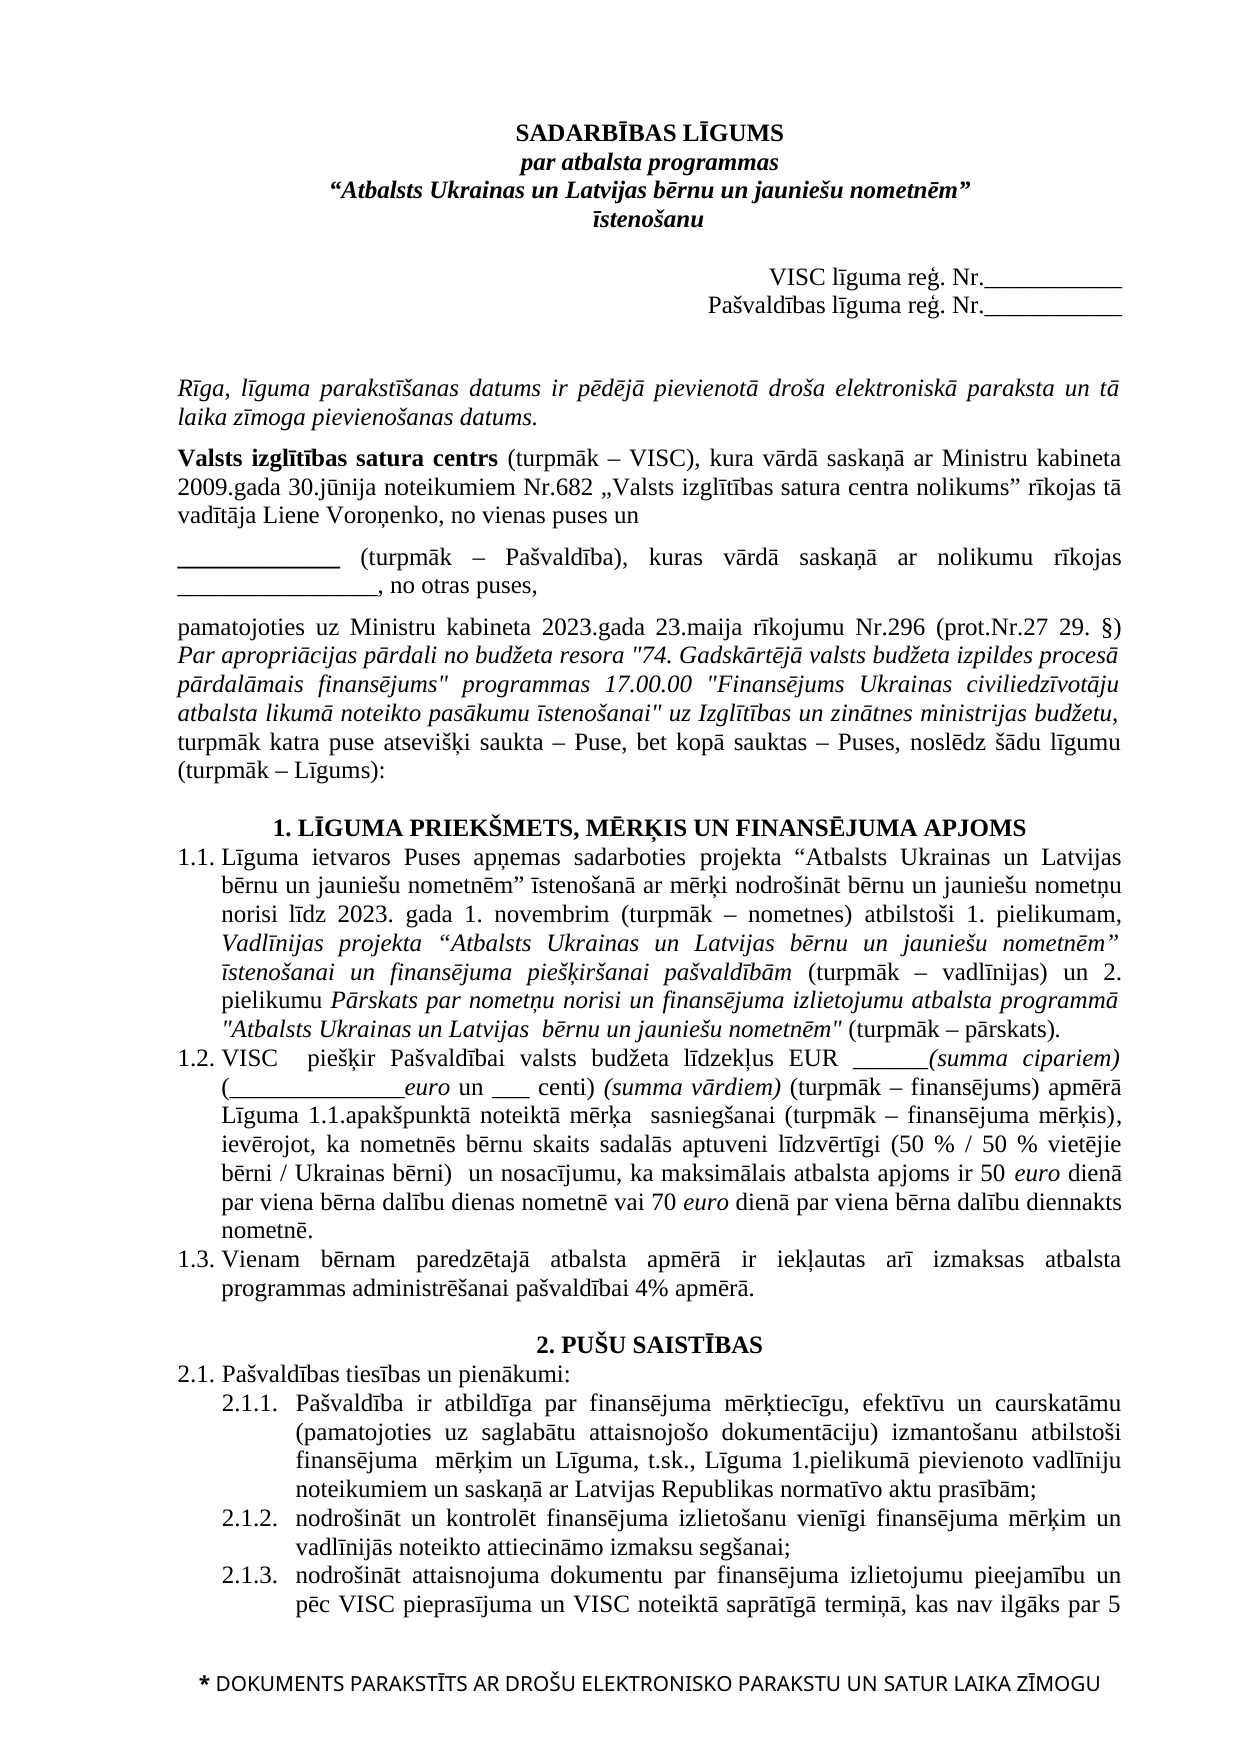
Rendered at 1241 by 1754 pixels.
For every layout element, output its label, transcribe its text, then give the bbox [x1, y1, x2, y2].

text Rīga, līguma parakstīšanas datums ir pēdējā pievienotā droša elektroniskā paraksta un tā laika zīmoga pievienošanas datums. [177, 373, 1122, 431]
text 1. LĪGUMA PRIEKŠMETS, MĒRĶIS UN FINANSĒJUMA APJOMS [177, 813, 1122, 842]
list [222, 1561, 1122, 1618]
text _____________ (turpmāk – Pašvaldība), kuras vārdā saskaņā ar nolikumu rīkojas ________________, no otras puses, [177, 542, 1122, 599]
text Valsts izglītības satura centrs (turpmāk – VISC), kura vārdā saskaņā ar Ministru kabineta 2009.gada 30.jūnija noteikumiem Nr.682 „Valsts izglītības satura centra nolikums” rīkojas tā vadītāja Liene Voroņenko, no vienas puses un [177, 443, 1122, 529]
text “Atbalsts Ukrainas un Latvijas bērnu un jauniešu nometnēm” [177, 176, 1122, 204]
title SADARBĪBAS LĪGUMS [177, 118, 1122, 147]
list VISC piešķir Pašvaldībai valsts budžeta līdzekļus EUR ______(summa cipariem) (______________euro un ___ centi) (summa vārdiem) (turpmāk – finansējums) apmērā Līguma 1.1.apakšpunktā noteiktā mērķa sasniegšanai (turpmāk – finansējuma mērķis), ievērojot, ka nometnēs bērnu skaits sadalās aptuveni līdzvērtīgi (50 % / 50 % vietējie bērni / Ukrainas bērni) un nosacījumu, ka maksimālais atbalsta apjoms ir 50 euro dienā par viena bērna dalību dienas nometnē vai 70 euro dienā par viena bērna dalību diennakts nometnē. [177, 1043, 1122, 1244]
subtitle pamatojoties uz Ministru kabineta 2023.gada 23.maija rīkojumu Nr.296 (prot.Nr.27 29. §) Par apropriācijas pārdali no budžeta resora "74. Gadskārtējā valsts budžeta izpildes procesā pārdalāmais finansējums" programmas 17.00.00 "Finansējums Ukrainas civiliedzīvotāju atbalsta likumā noteikto pasākumu īstenošanai" uz Izglītības un zinātnes ministrijas budžetu, turpmāk katra puse atsevišķi saukta – Puse, bet kopā sauktas – Puses, noslēdz šādu līgumu (turpmāk – Līgums): [177, 612, 1122, 784]
list nodrošināt un kontrolēt finansējuma izlietošanu vienīgi finansējuma mērķim un vadlīnijās noteikto attiecināmo izmaksu segšanai; [222, 1503, 1122, 1561]
text par atbalsta programmas [177, 147, 1122, 176]
list Līguma ietvaros Puses apņemas sadarboties projekta “Atbalsts Ukrainas un Latvijas bērnu un jauniešu nometnēm” īstenošanā ar mērķi nodrošināt bērnu un jauniešu nometņu norisi līdz 2023. gada 1. novembrim (turpmāk – nometnes) atbilstoši 1. pielikumam, Vadlīnijas projekta “Atbalsts Ukrainas un Latvijas bērnu un jauniešu nometnēm” īstenošanai un finansējuma piešķiršanai pašvaldībām (turpmāk – vadlīnijas) un 2. pielikumu Pārskats par nometņu norisi un finansējuma izlietojumu atbalsta programmā "Atbalsts Ukrainas un Latvijas bērnu un jauniešu nometnēm" (turpmāk – pārskats). [177, 842, 1122, 1043]
list Vienam bērnam paredzētajā atbalsta apmērā ir iekļautas arī izmaksas atbalsta programmas administrēšanai pašvaldībai 4% apmērā. [177, 1244, 1122, 1302]
list Pašvaldības tiesības un pienākumi: [177, 1359, 1122, 1388]
list Pašvaldība ir atbildīga par finansējuma mērķtiecīgu, efektīvu un caurskatāmu (pamatojoties uz saglabātu attaisnojošo dokumentāciju) izmantošanu atbilstoši finansējuma mērķim un Līguma, t.sk., Līguma 1.pielikumā pievienoto vadlīniju noteikumiem un saskaņā ar Latvijas Republikas normatīvo aktu prasībām; [222, 1388, 1122, 1503]
list 2. PUŠU SAISTĪBAS [177, 1331, 1122, 1359]
text VISC līguma reģ. Nr.___________ [177, 262, 1122, 291]
text Pašvaldības līguma reģ. Nr.___________ [177, 291, 1122, 319]
text īstenošanu [177, 204, 1122, 233]
